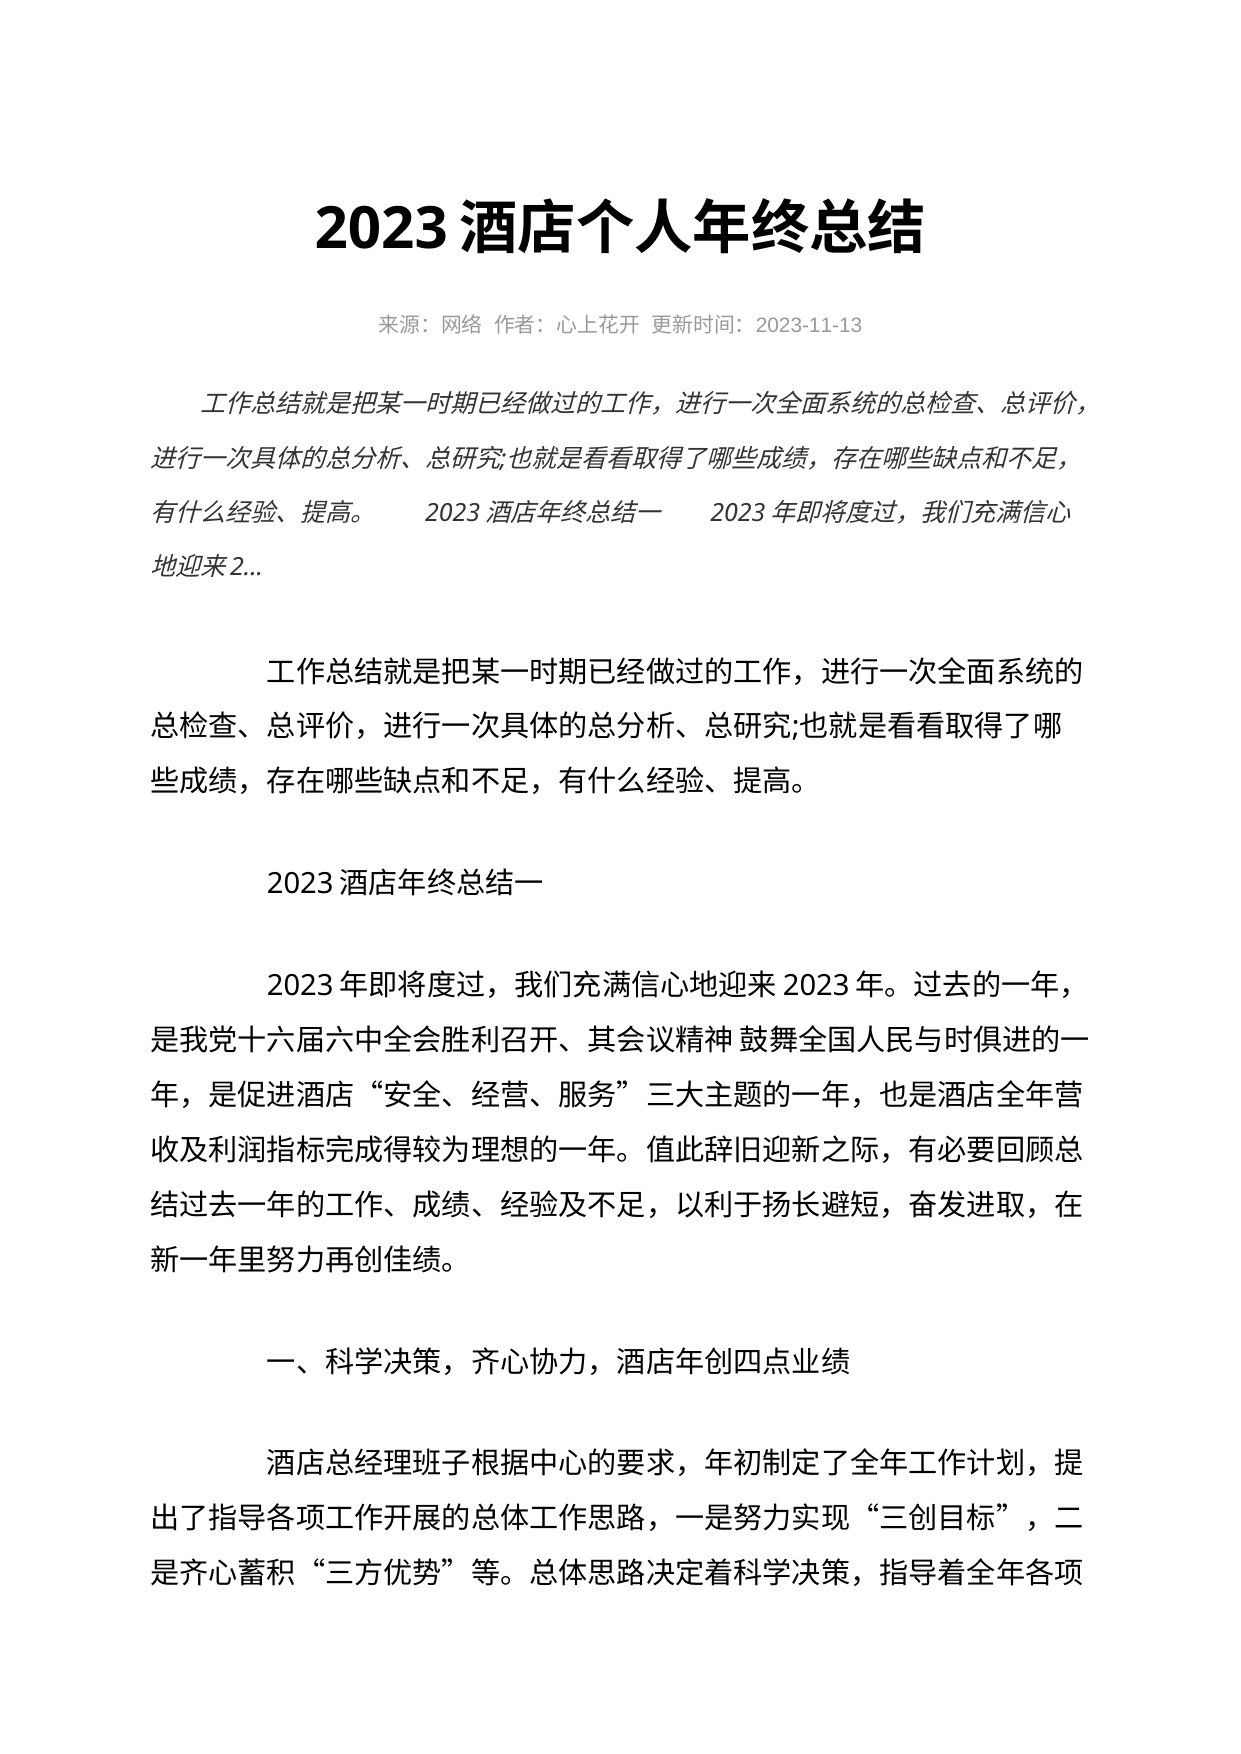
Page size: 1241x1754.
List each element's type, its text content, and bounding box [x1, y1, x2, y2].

text 2023年即将度过，我们充满信心地迎来2023年。过去的一年，是我党十六届六中全会胜利召开、其会议精神 鼓舞全国人民与时俱进的一年，是促进酒店“安全、经营、服务”三大主题的一年，也是酒店全年营收及利润指标完成得较为理想的一年。值此辞旧迎新之际，有必要回顾总结过去一年的工作、成绩、经验及不足，以利于扬长避短，奋发进取，在新一年里努力再创佳绩。 [150, 962, 1090, 1279]
subtitle 2023酒店个人年终总结 [150, 181, 1090, 266]
text 工作总结就是把某一时期已经做过的工作，进行一次全面系统的总检查、总评价，进行一次具体的总分析、总研究;也就是看看取得了哪些成绩，存在哪些缺点和不足，有什么经验、提高。 [150, 648, 1090, 800]
text 2023酒店年终总结一 [150, 860, 1090, 902]
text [150, 1440, 1090, 1592]
text 一、科学决策，齐心协力，酒店年创四点业绩 [150, 1338, 1090, 1380]
text 来源：网络 作者：心上花开 更新时间：2023-11-13 [150, 313, 1090, 337]
text 工作总结就是把某一时期已经做过的工作，进行一次全面系统的总检查、总评价，进行一次具体的总分析、总研究;也就是看看取得了哪些成绩，存在哪些缺点和不足，有什么经验、提高。 2023酒店年终总结一 2023年即将度过，我们充满信心地迎来2... [150, 384, 1090, 583]
